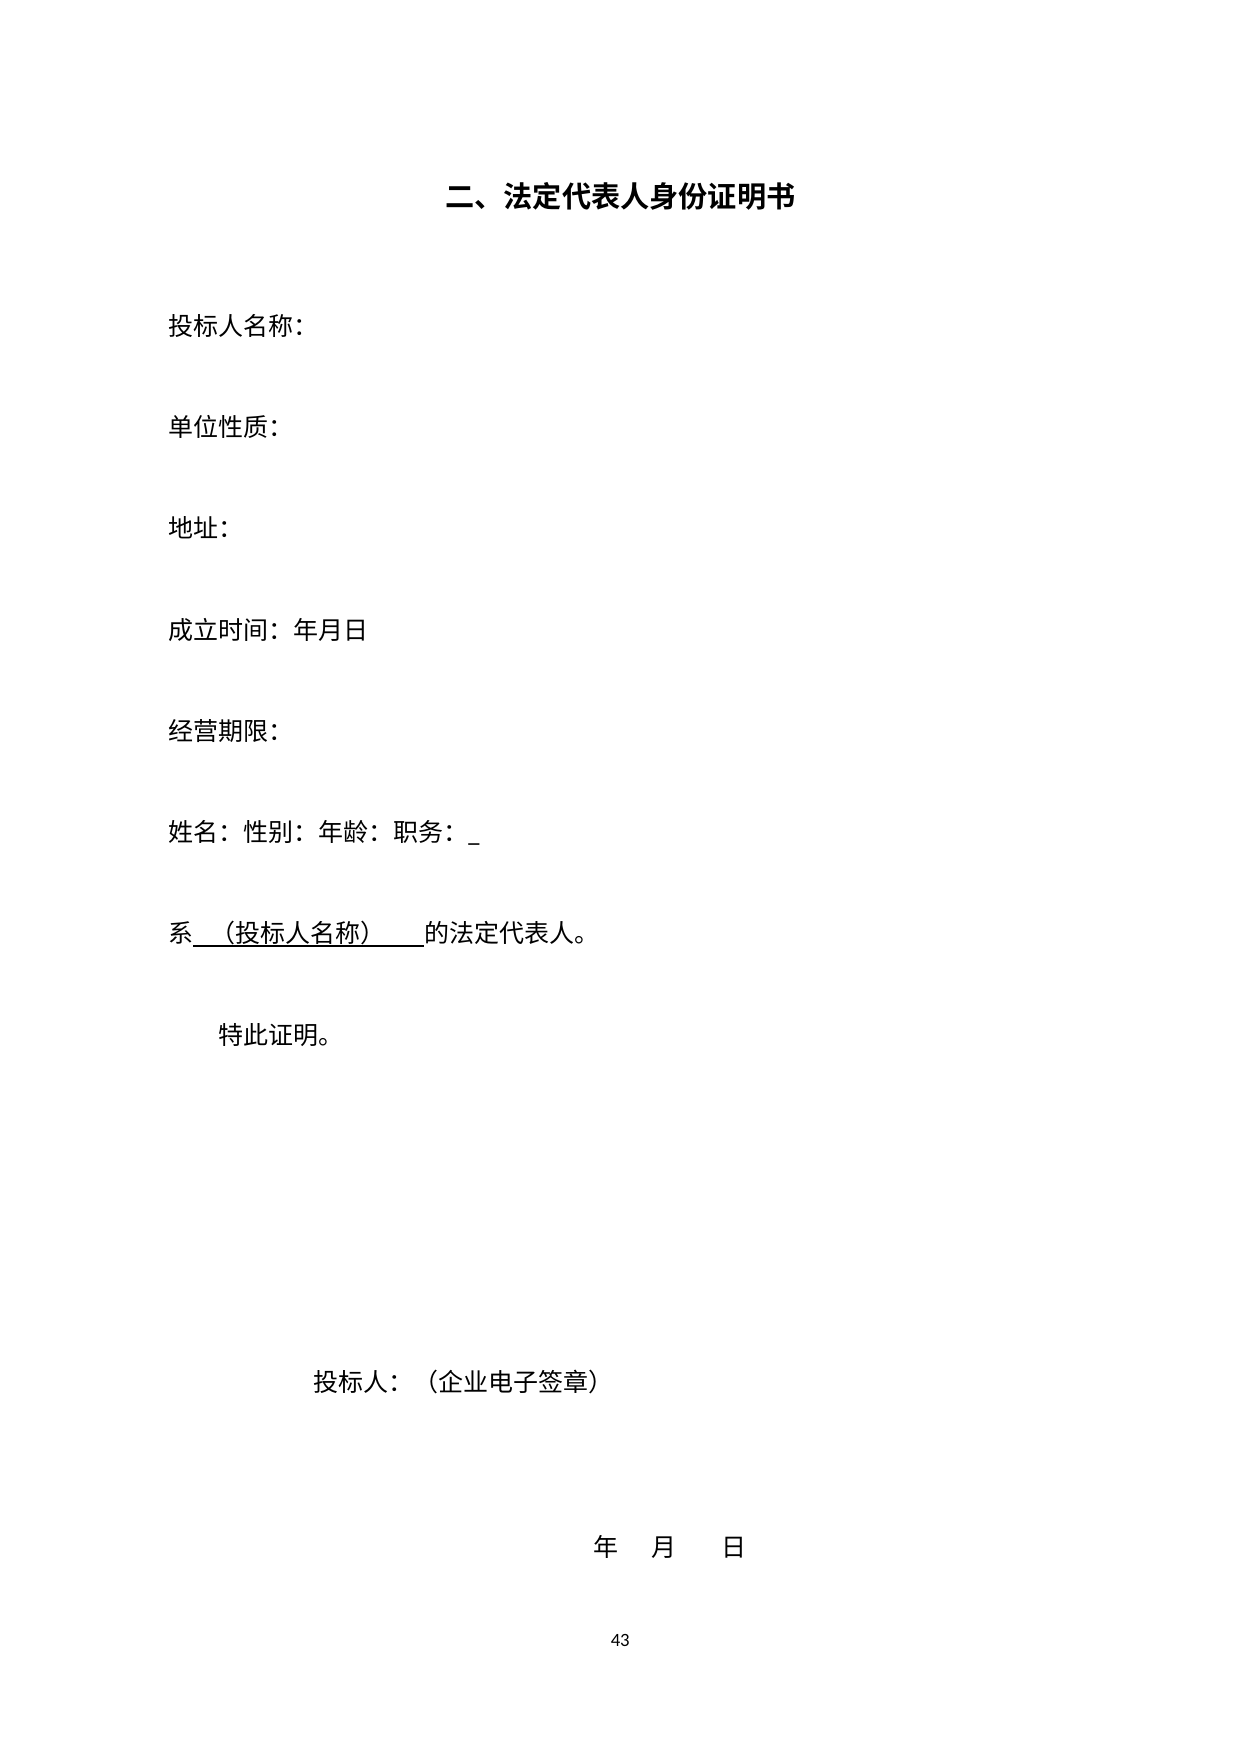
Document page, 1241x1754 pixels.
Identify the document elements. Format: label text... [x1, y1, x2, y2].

text 投标人：（企业电子签章） [118, 1348, 1122, 1413]
text 成立时间：年月日 [118, 596, 1122, 661]
text 年 月 日 [118, 1513, 1072, 1578]
text 姓名：性别：年龄：职务：_ [118, 798, 1122, 863]
text 单位性质： [118, 393, 1122, 458]
text 系 （投标人名称） 的法定代表人。 [118, 899, 1122, 964]
text 投标人名称： [118, 292, 1122, 357]
subtitle 二、法定代表人身份证明书 [118, 162, 1122, 227]
text 特此证明。 [118, 1001, 1122, 1066]
text 地址： [118, 494, 1122, 559]
text 经营期限： [118, 697, 1122, 762]
